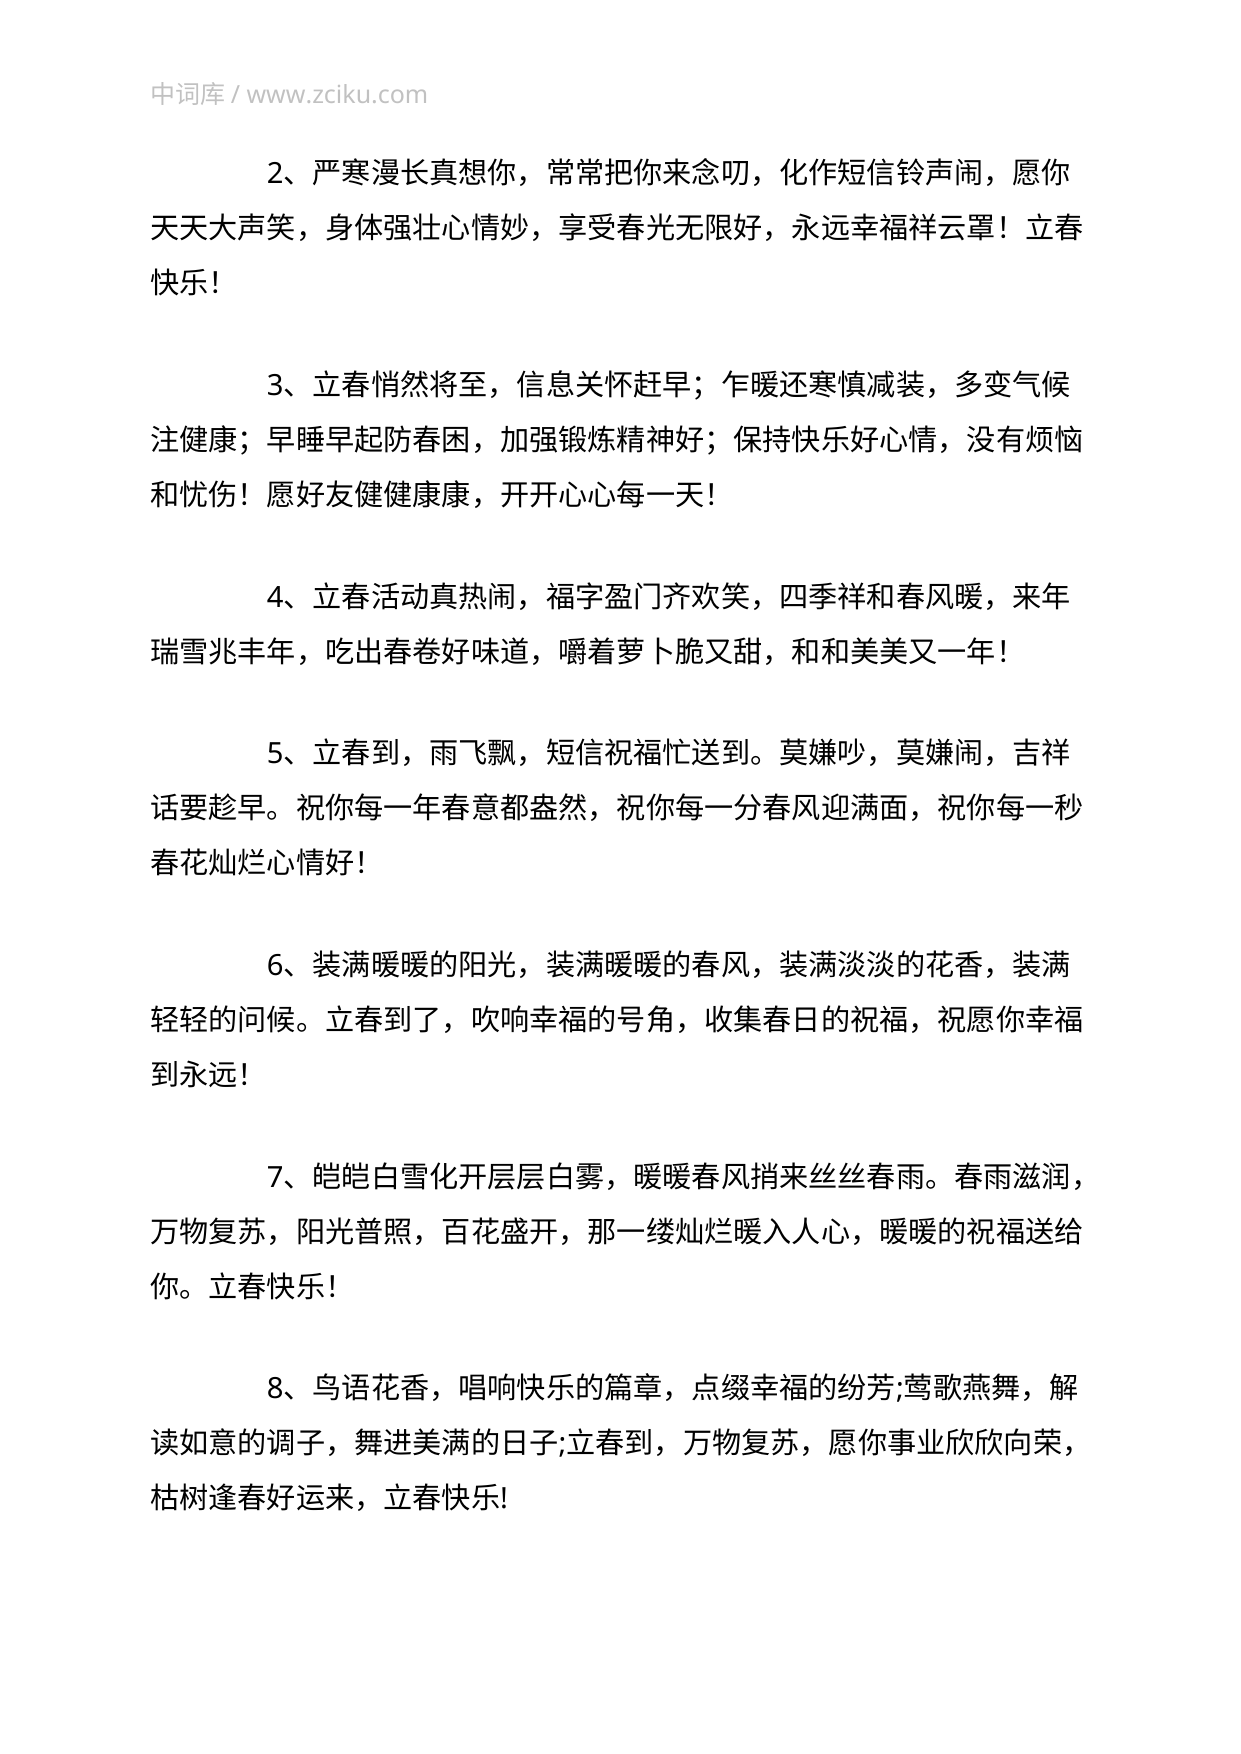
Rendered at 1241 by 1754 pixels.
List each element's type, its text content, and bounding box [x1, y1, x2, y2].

text 4、立春活动真热闹，福字盈门齐欢笑，四季祥和春风暖，来年瑞雪兆丰年，吃出春卷好味道，嚼着萝卜脆又甜，和和美美又一年！ [150, 573, 1090, 671]
text 3、立春悄然将至，信息关怀赶早；乍暖还寒慎减装，多变气候注健康；早睡早起防春困，加强锻炼精神好；保持快乐好心情，没有烦恼和忧伤！愿好友健健康康，开开心心每一天！ [150, 362, 1090, 514]
text 2、严寒漫长真想你，常常把你来念叨，化作短信铃声闹，愿你天天大声笑，身体强壮心情妙，享受春光无限好，永远幸福祥云罩！立春快乐！ [150, 150, 1090, 302]
text 6、装满暖暖的阳光，装满暖暖的春风，装满淡淡的花香，装满轻轻的问候。立春到了，吹响幸福的号角，收集春日的祝福，祝愿你幸福到永远！ [150, 942, 1090, 1094]
text 7、皑皑白雪化开层层白雾，暖暖春风捎来丝丝春雨。春雨滋润，万物复苏，阳光普照，百花盛开，那一缕灿烂暖入人心，暖暖的祝福送给你。立春快乐！ [150, 1153, 1090, 1306]
text 8、鸟语花香，唱响快乐的篇章，点缀幸福的纷芳;莺歌燕舞，解读如意的调子，舞进美满的日子;立春到，万物复苏，愿你事业欣欣向荣，枯树逢春好运来，立春快乐! [150, 1365, 1090, 1517]
text 5、立春到，雨飞飘，短信祝福忙送到。莫嫌吵，莫嫌闹，吉祥话要趁早。祝你每一年春意都盎然，祝你每一分春风迎满面，祝你每一秒春花灿烂心情好！ [150, 730, 1090, 882]
